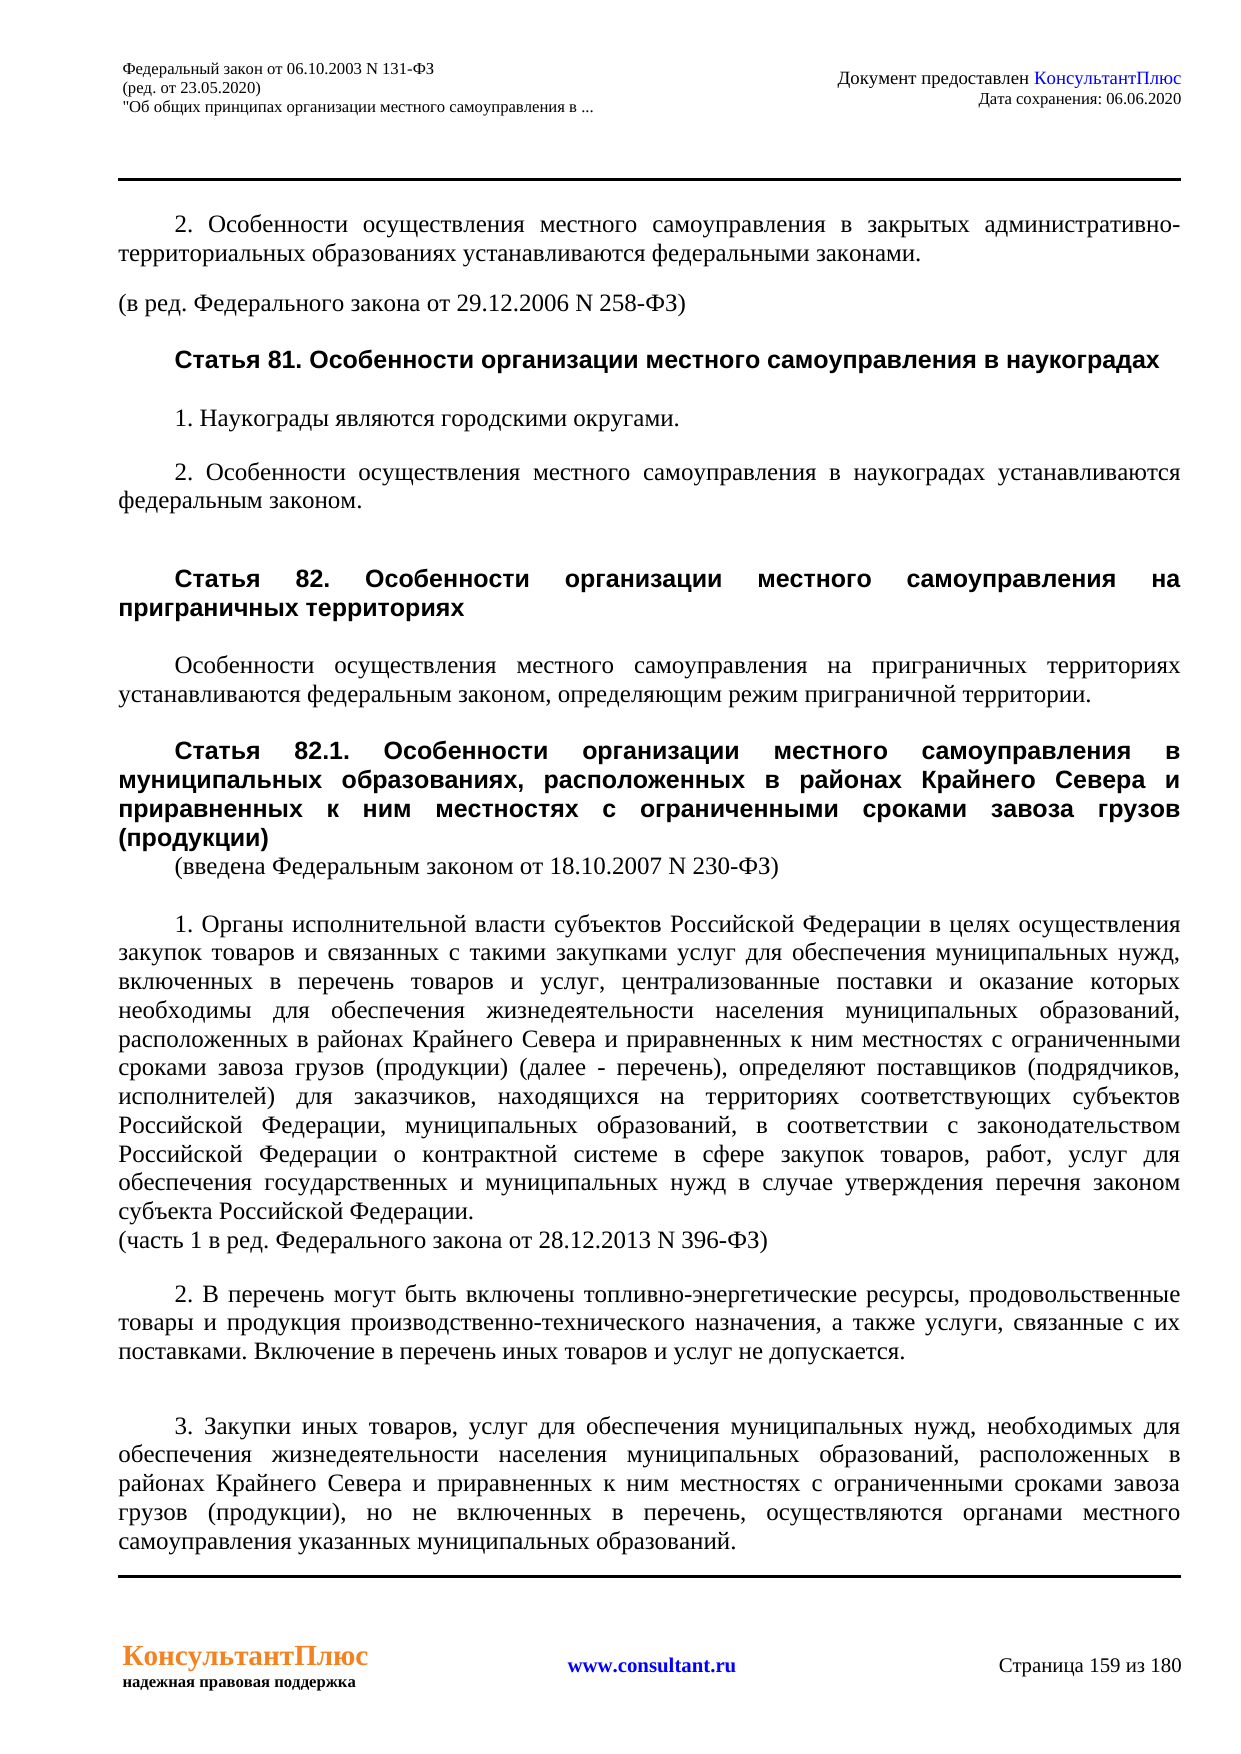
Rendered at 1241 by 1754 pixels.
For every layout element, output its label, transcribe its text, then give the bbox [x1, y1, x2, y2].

title Статья 81. Особенности организации местного самоуправления в наукоградах [118, 345, 1181, 374]
text 3. Закупки иных товаров, услуг для обеспечения муниципальных нужд, необходимых для обеспечения жизнедеятельности населения муниципальных образований, расположенных в районах Крайнего Севера и приравненных к ним местностях с ограниченными сроками завоза грузов (продукции), но не включенных в перечень, осуществляются органами местного самоуправления указанных муниципальных образований. [118, 1411, 1181, 1554]
text 1. Наукограды являются городскими округами. [118, 403, 1181, 432]
title Статья 82. Особенности организации местного самоуправления на приграничных территориях [118, 564, 1181, 621]
text (часть 1 в ред. Федерального закона от 28.12.2013 N 396-ФЗ) [118, 1225, 1181, 1254]
text Особенности осуществления местного самоуправления на приграничных территориях устанавливаются федеральным законом, определяющим режим приграничной территории. [118, 650, 1181, 707]
title Статья 82.1. Особенности организации местного самоуправления в муниципальных образованиях, расположенных в районах Крайнего Севера и приравненных к ним местностях с ограниченными сроками завоза грузов (продукции) [118, 736, 1181, 851]
text (в ред. Федерального закона от 29.12.2006 N 258-ФЗ) [118, 288, 1181, 317]
text 1. Органы исполнительной власти субъектов Российской Федерации в целях осуществления закупок товаров и связанных с такими закупками услуг для обеспечения муниципальных нужд, включенных в перечень товаров и услуг, централизованные поставки и оказание которых необходимы для обеспечения жизнедеятельности населения муниципальных образований, расположенных в районах Крайнего Севера и приравненных к ним местностях с ограниченными сроками завоза грузов (продукции) (далее - перечень), определяют поставщиков (подрядчиков, исполнителей) для заказчиков, находящихся на территориях соответствующих субъектов Российской Федерации, муниципальных образований, в соответствии с законодательством Российской Федерации о контрактной системе в сфере закупок товаров, работ, услуг для обеспечения государственных и муниципальных нужд в случае утверждения перечня законом субъекта Российской Федерации. [118, 909, 1181, 1225]
text 2. Особенности осуществления местного самоуправления в наукоградах устанавливаются федеральным законом. [118, 457, 1181, 514]
text 2. В перечень могут быть включены топливно-энергетические ресурсы, продовольственные товары и продукция производственно-технического назначения, а также услуги, связанные с их поставками. Включение в перечень иных товаров и услуг не допускается. [118, 1279, 1181, 1365]
text 2. Особенности осуществления местного самоуправления в закрытых административно-территориальных образованиях устанавливаются федеральными законами. [118, 209, 1181, 267]
text (введена Федеральным законом от 18.10.2007 N 230-ФЗ) [118, 851, 1181, 880]
